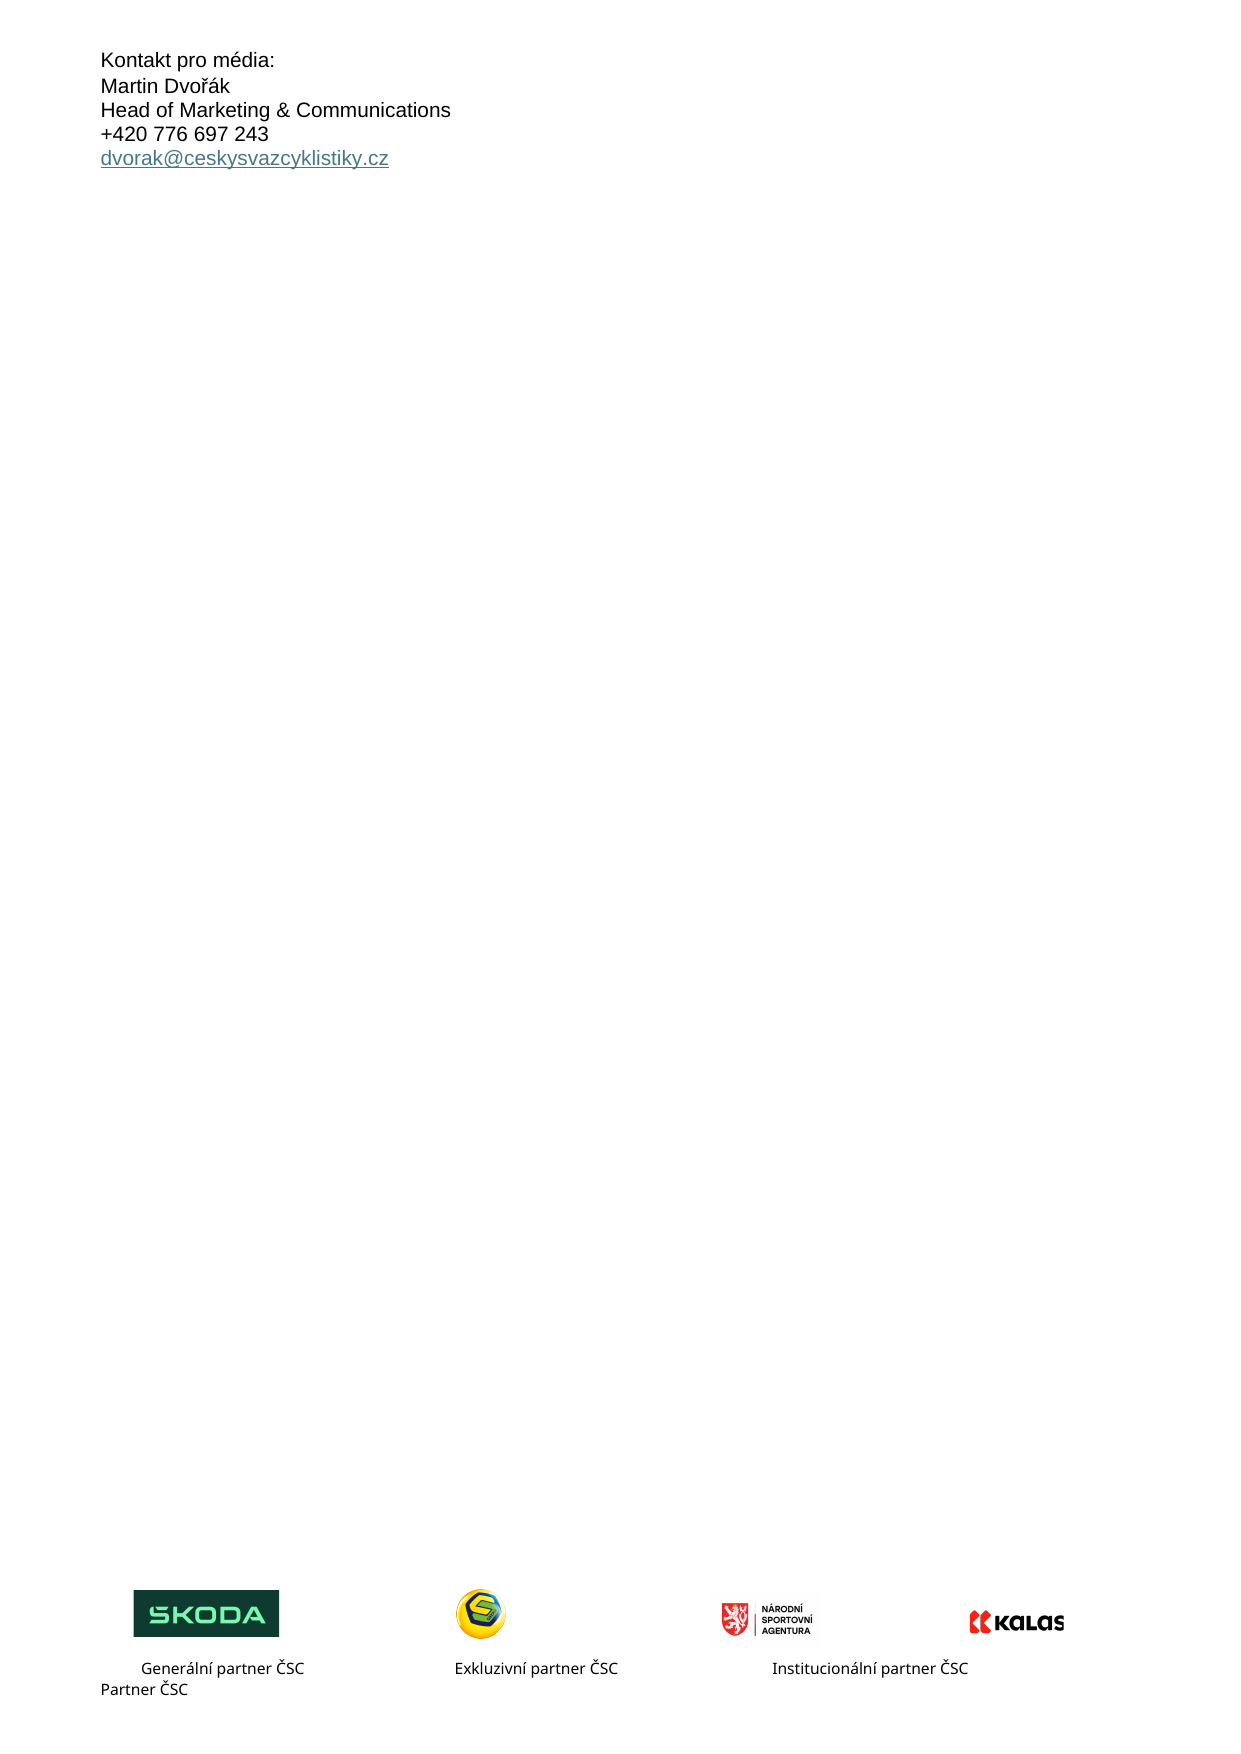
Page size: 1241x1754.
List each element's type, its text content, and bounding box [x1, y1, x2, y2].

text Head of Marketing & Communications [100, 98, 1152, 122]
picture [709, 1590, 822, 1648]
picture [452, 1583, 509, 1643]
text Kontakt pro média: [100, 48, 1152, 72]
text dvorak@ceskysvazcyklistiky.cz [100, 146, 1152, 170]
text +420 776 697 243 [100, 122, 1152, 146]
picture [133, 1590, 280, 1637]
text Martin Dvořák [100, 74, 1152, 98]
